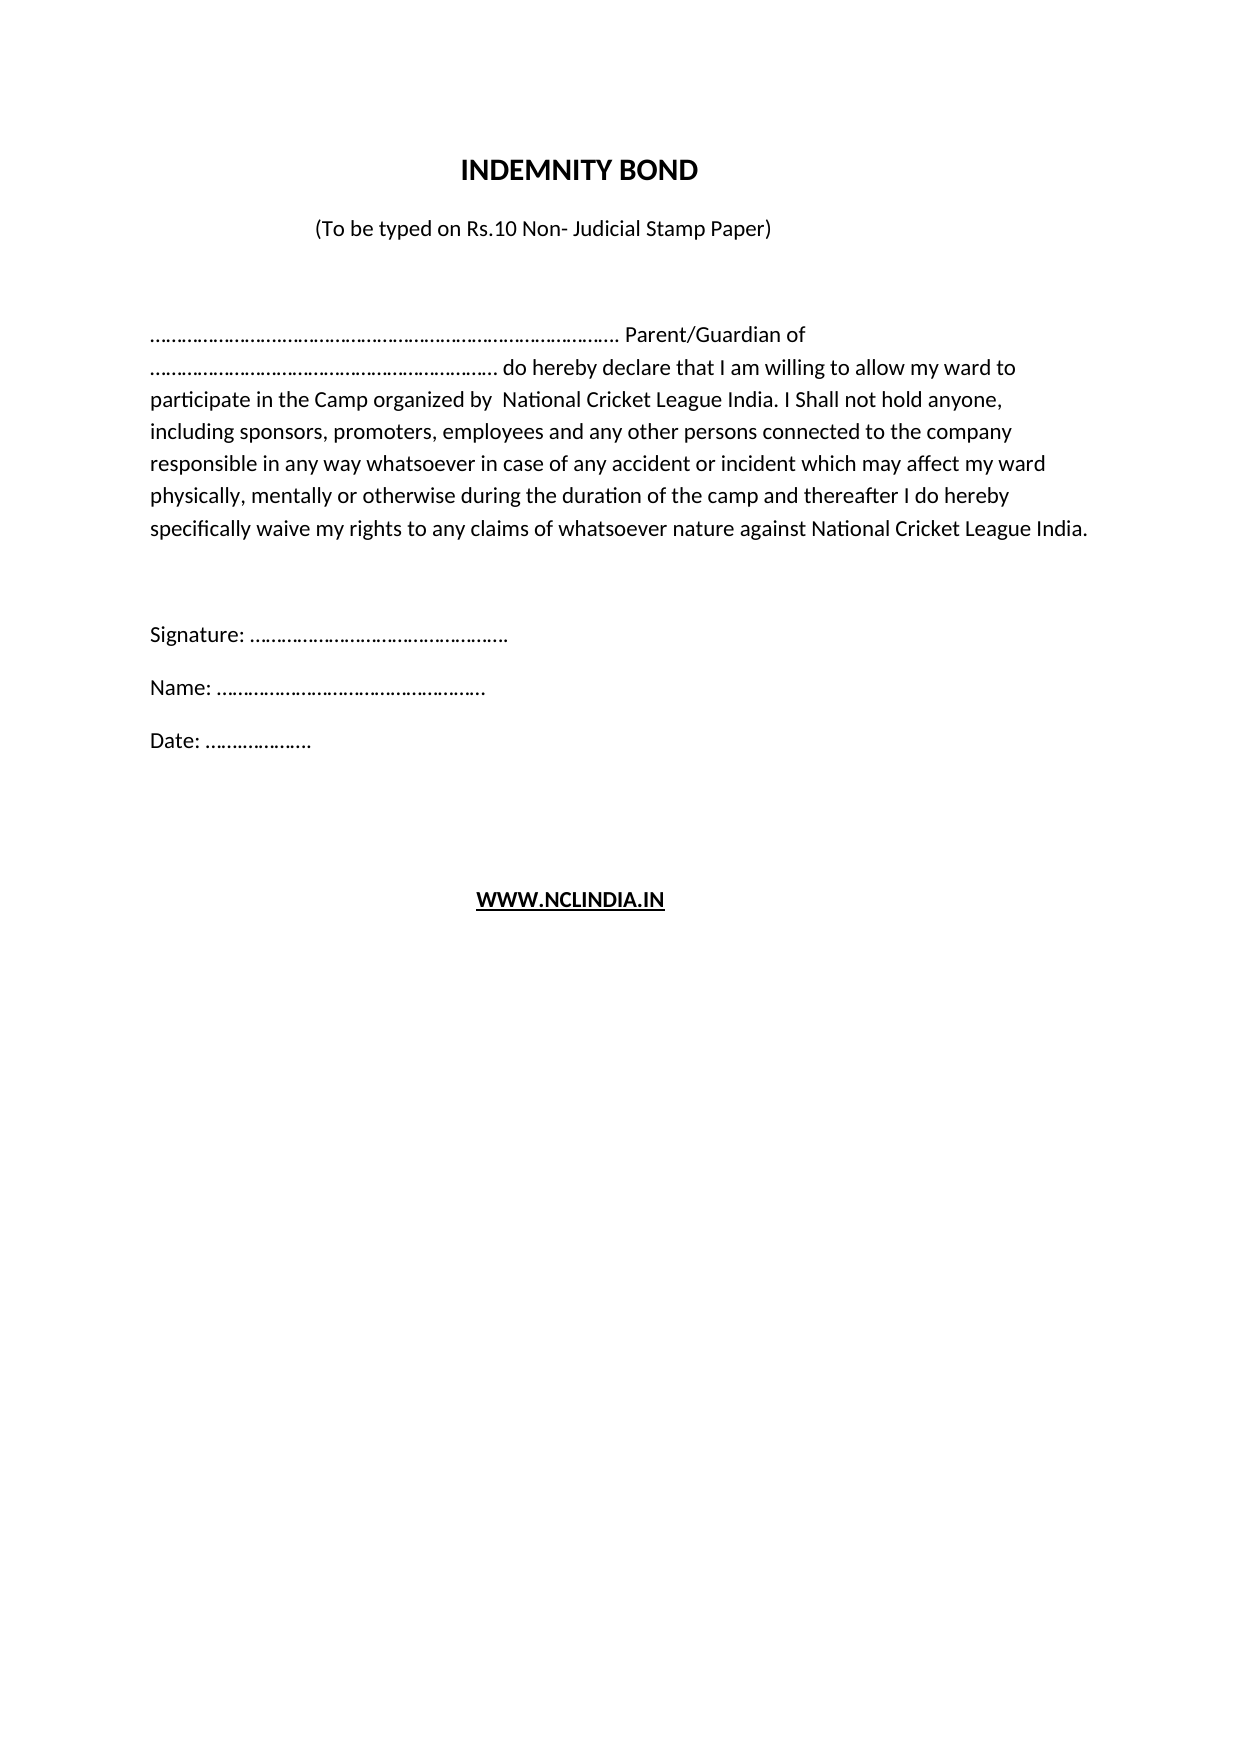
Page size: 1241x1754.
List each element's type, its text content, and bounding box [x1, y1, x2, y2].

text Date: …….…………. [150, 726, 1090, 754]
text …………………….………………………………………………………. Parent/Guardian of ………………………………………………………… do hereby declare that I am willing to allow my ward to participate in the Camp organized by National Cricket League India. I Shall not hold anyone, including sponsors, promoters, employees and any other persons connected to the company responsible in any way whatsoever in case of any accident or incident which may affect my ward physically, mentally or otherwise during the duration of the camp and thereafter I do hereby specifically waive my rights to any claims of whatsoever nature against National Cricket League India. [150, 321, 1090, 542]
text Name: …………………………………………… [150, 673, 1090, 701]
text WWW.NCLINDIA.IN [150, 885, 1090, 913]
text Signature: …………………………………………. [150, 620, 1090, 648]
text INDEMNITY BOND [150, 150, 1090, 188]
text (To be typed on Rs.10 Non- Judicial Stamp Paper) [150, 214, 1090, 243]
